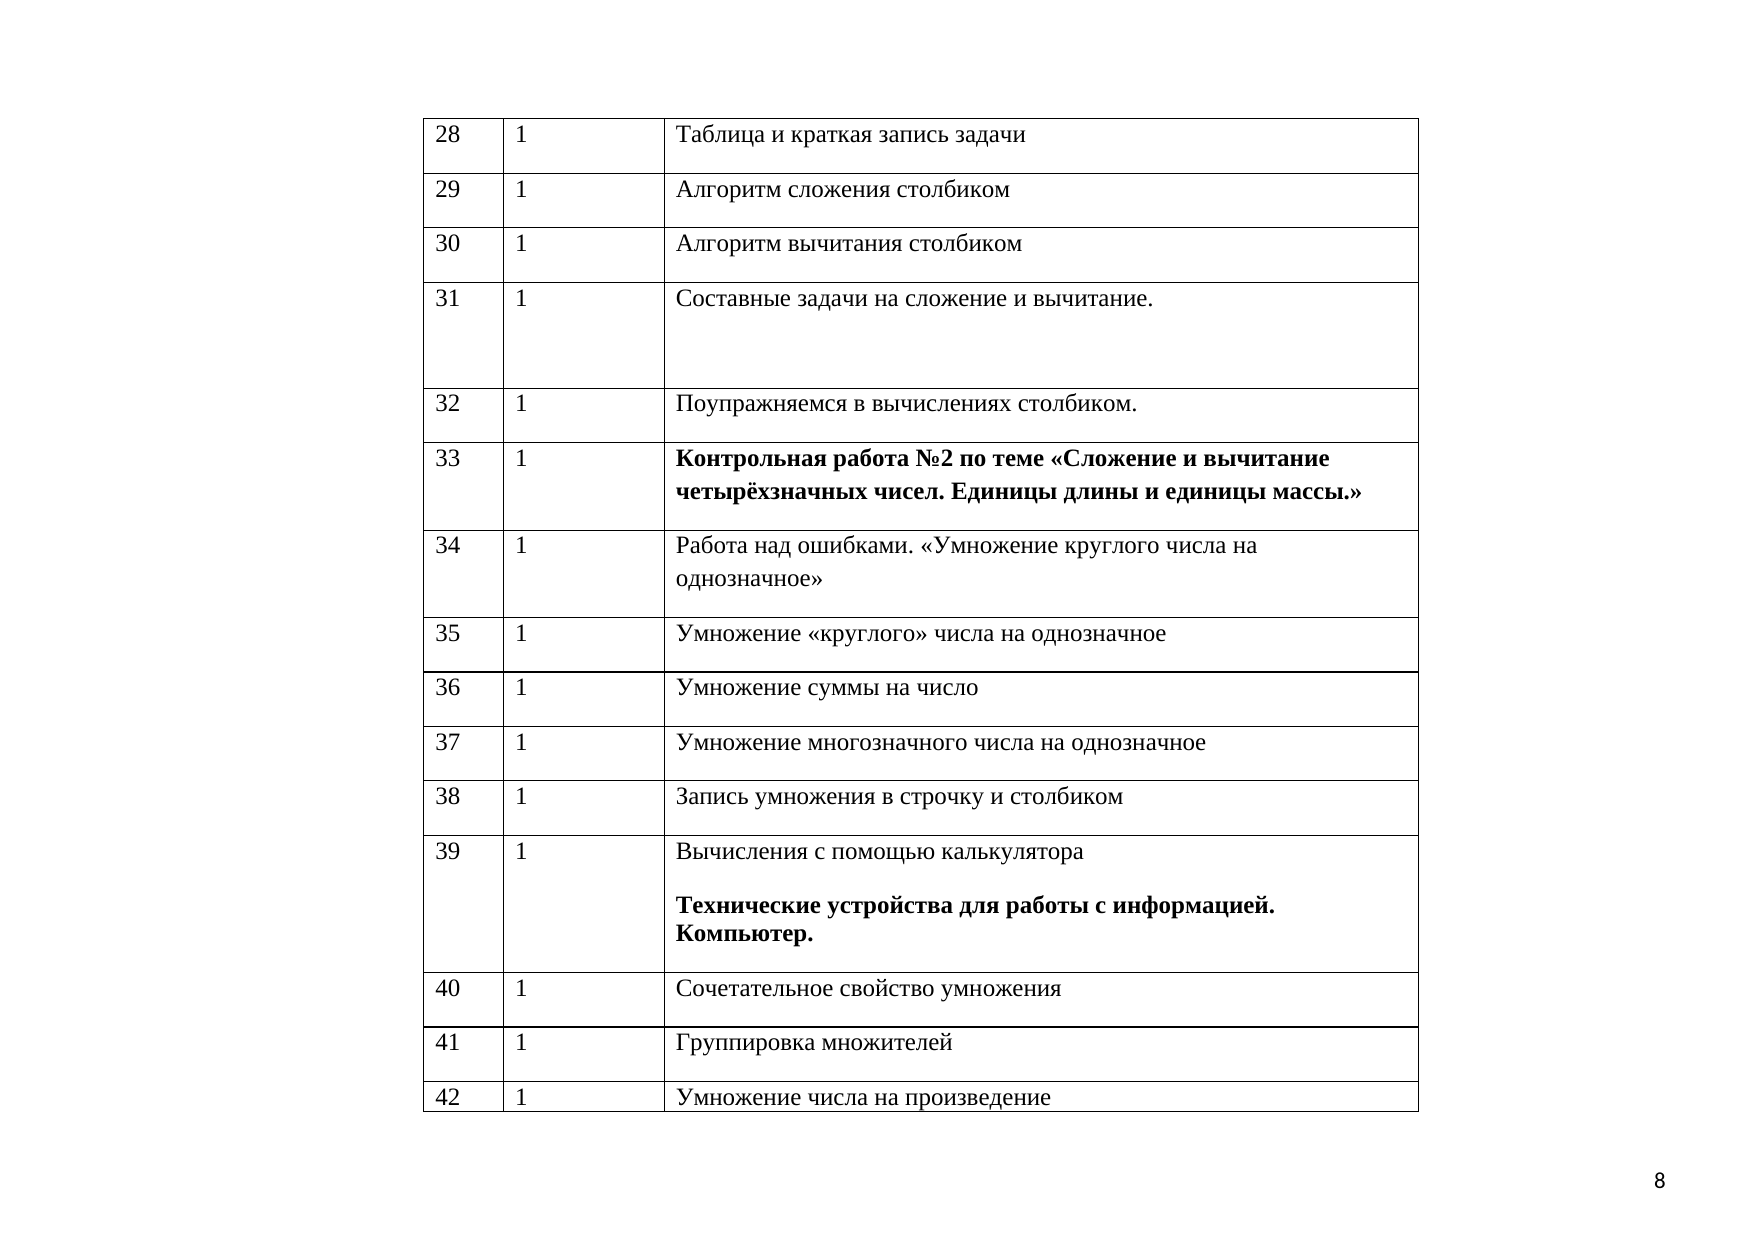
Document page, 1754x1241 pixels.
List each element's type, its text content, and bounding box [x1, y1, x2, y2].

table_cell Умножение «круглого» числа на однозначное [665, 618, 1418, 671]
table_cell Умножение суммы на число [665, 673, 1418, 726]
table_cell Таблица и краткая запись задачи [665, 119, 1418, 173]
table_cell Работа над ошибками. «Умножение круглого числа на однозначное» [665, 531, 1418, 617]
table_cell 1 [504, 836, 664, 972]
table_cell 1 [504, 443, 664, 529]
table_cell Вычисления с помощью калькулятора Технические устройства для работы с информацией. Компьютер. [665, 836, 1418, 972]
table_cell 1 [504, 228, 664, 282]
table_cell Контрольная работа №2 по теме «Сложение и вычитание четырёхзначных чисел. Единицы длины и единицы массы.» [665, 443, 1418, 529]
table_cell 37 [424, 727, 503, 780]
table_cell Составные задачи на сложение и вычитание. [665, 283, 1418, 387]
table_cell 1 [504, 531, 664, 617]
table_cell 1 [504, 781, 664, 835]
table_cell 31 [424, 283, 503, 387]
table_cell 1 [504, 1082, 664, 1111]
table_cell 29 [424, 174, 503, 227]
table_cell Группировка множителей [665, 1028, 1418, 1081]
table_cell 1 [504, 618, 664, 671]
table_cell 35 [424, 618, 503, 671]
table_cell 1 [504, 283, 664, 387]
table_cell Алгоритм сложения столбиком [665, 174, 1418, 227]
table_cell 42 [424, 1082, 503, 1111]
table_cell 1 [504, 174, 664, 227]
table_cell 39 [424, 836, 503, 972]
table_cell 30 [424, 228, 503, 282]
table_cell 1 [504, 727, 664, 780]
table_cell 1 [504, 1028, 664, 1081]
table_cell 36 [424, 673, 503, 726]
table_cell 34 [424, 531, 503, 617]
table_cell 38 [424, 781, 503, 835]
table_cell Алгоритм вычитания столбиком [665, 228, 1418, 282]
table_cell 33 [424, 443, 503, 529]
table_cell Сочетательное свойство умножения [665, 973, 1418, 1026]
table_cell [665, 1082, 1418, 1111]
table_cell 1 [504, 973, 664, 1026]
table_cell 1 [504, 119, 664, 173]
table_cell 1 [504, 673, 664, 726]
table_cell Поупражняемся в вычислениях столбиком. [665, 389, 1418, 442]
table_cell 40 [424, 973, 503, 1026]
table_cell 1 [504, 389, 664, 442]
table_cell Умножение многозначного числа на однозначное [665, 727, 1418, 780]
table_cell 41 [424, 1028, 503, 1081]
table_cell Запись умножения в строчку и столбиком [665, 781, 1418, 835]
table_cell 32 [424, 389, 503, 442]
table_cell 28 [424, 119, 503, 173]
